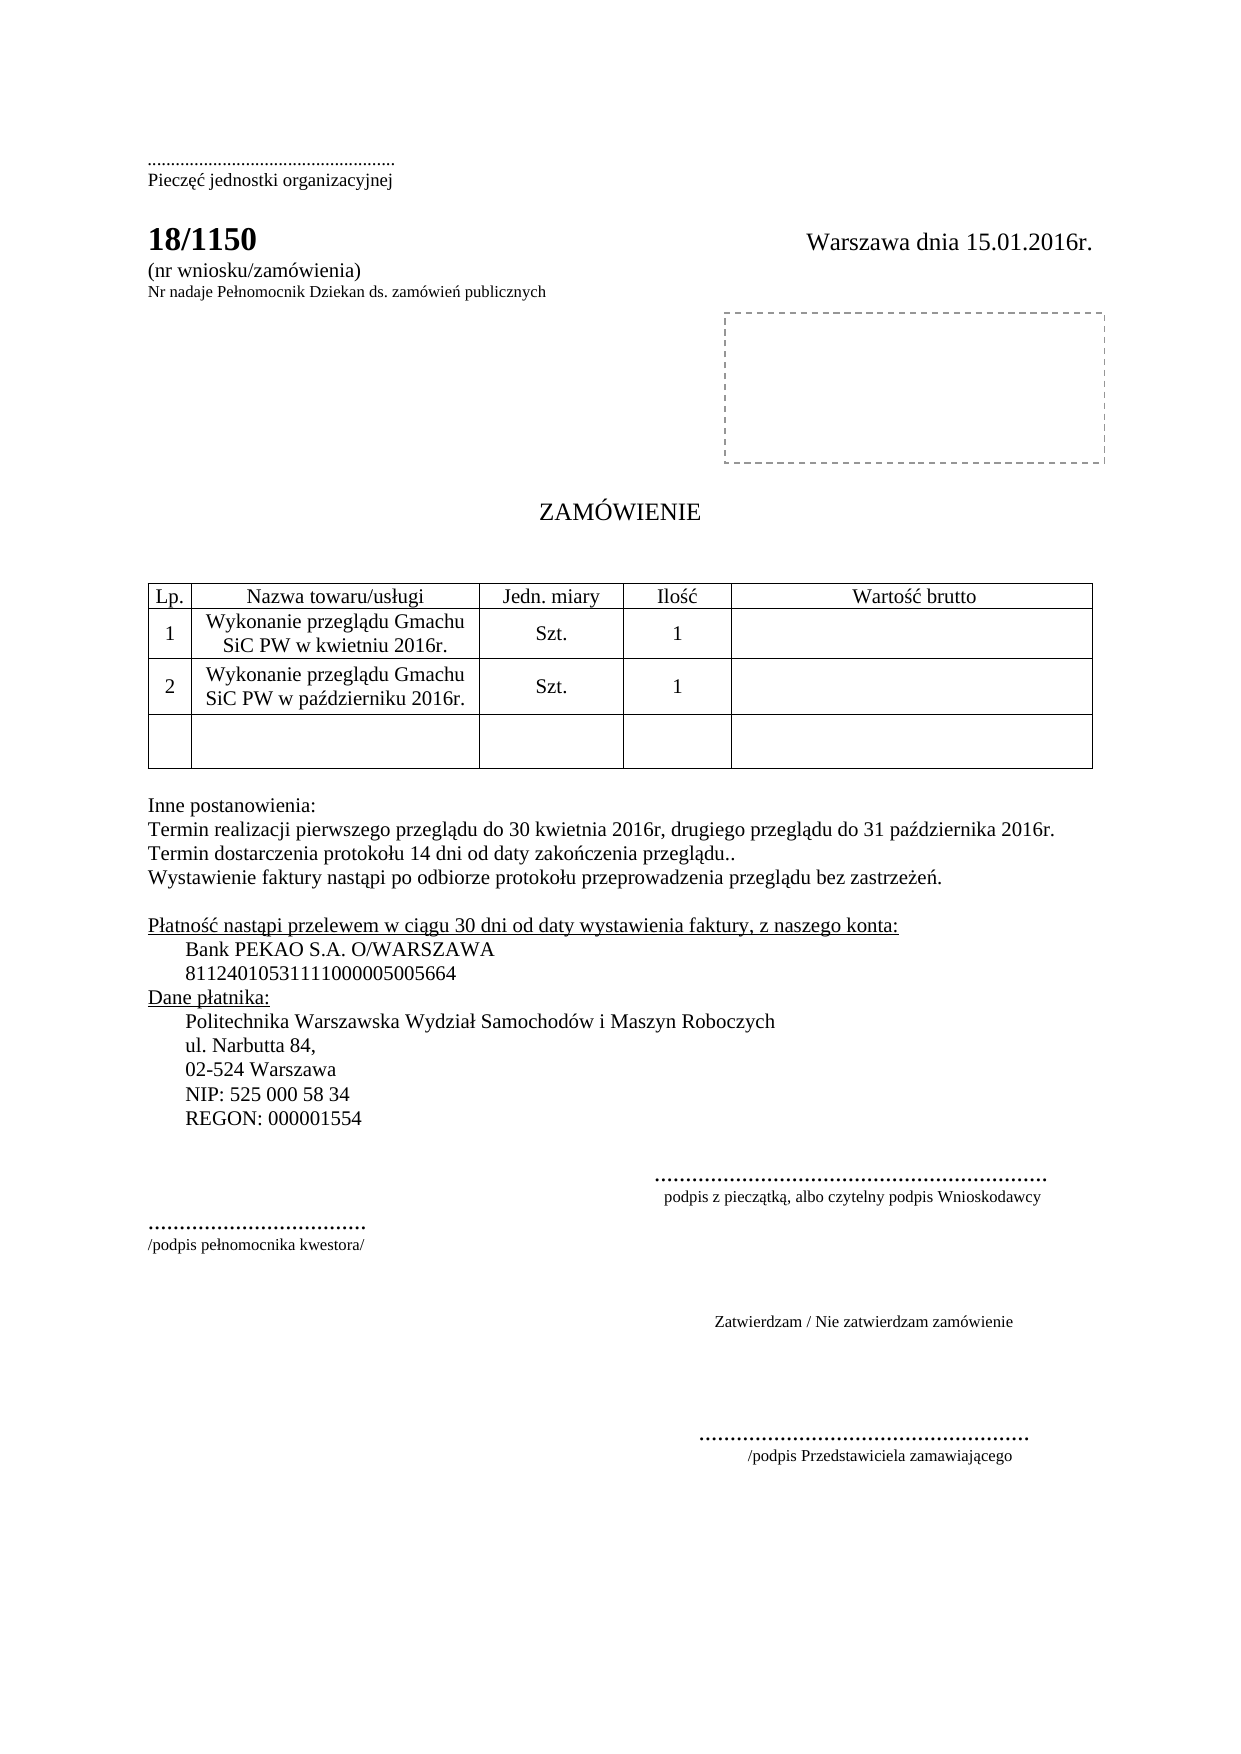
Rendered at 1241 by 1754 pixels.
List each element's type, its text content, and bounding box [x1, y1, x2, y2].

text podpis z pieczątką, albo czytelny podpis Wnioskodawcy [221, 1187, 1093, 1206]
text Termin realizacji pierwszego przeglądu do 30 kwietnia 2016r, drugiego przeglądu do 31 października 2016r. Termin dostarczenia protokołu 14 dni od daty zakończenia przeglądu.. [148, 817, 1093, 865]
text REGON: 000001554 [148, 1106, 1093, 1129]
table_cell [732, 659, 1092, 713]
text Wystawienie faktury nastąpi po odbiorze protokołu przeprowadzenia przeglądu bez zastrzeżeń. [148, 865, 1093, 889]
text ..................................................... [148, 148, 1093, 169]
table_cell [192, 715, 479, 768]
table_cell Szt. [480, 659, 623, 713]
text ..................................................... [148, 1417, 1093, 1446]
text 18/1150 Warszawa dnia 15.01.2016r. [148, 219, 1093, 258]
text ZAMÓWIENIE [148, 497, 1093, 526]
text 81124010531111000005005664 [148, 961, 1093, 985]
table_cell [732, 609, 1092, 657]
text /podpis Przedstawiciela zamawiającego [148, 1446, 1093, 1465]
table_cell 2 [149, 659, 191, 713]
text Inne postanowienia: [148, 793, 1093, 817]
text Zatwierdzam / Nie zatwierdzam zamówienie [148, 1312, 1093, 1331]
table_cell 1 [624, 659, 731, 713]
text NIP: 525 000 58 34 [148, 1081, 1093, 1106]
text Politechnika Warszawska Wydział Samochodów i Maszyn Roboczych [148, 1009, 1093, 1033]
text (nr wniosku/zamówienia) [148, 258, 1093, 282]
table_cell [732, 715, 1092, 768]
table_cell [149, 715, 191, 768]
text Pieczęć jednostki organizacyjnej [148, 169, 1093, 191]
table_cell Wykonanie przeglądu Gmachu SiC PW w kwietniu 2016r. [192, 609, 479, 657]
text /podpis pełnomocnika kwestora/ [148, 1235, 1093, 1254]
text Płatność nastąpi przelewem w ciągu 30 dni od daty wystawienia faktury, z naszego konta: [148, 913, 1093, 937]
table_cell Szt. [480, 609, 623, 657]
text Nr nadaje Pełnomocnik Dziekan ds. zamówień publicznych [148, 282, 1093, 301]
text ul. Narbutta 84, [148, 1033, 1093, 1057]
table_cell 1 [149, 609, 191, 657]
table_cell [624, 715, 731, 768]
table_header Jedn. miary [480, 584, 623, 608]
text Dane płatnika: [148, 985, 1093, 1009]
table_header Nazwa towaru/usługi [192, 584, 479, 608]
table_cell [480, 715, 623, 768]
table_cell Wykonanie przeglądu Gmachu SiC PW w październiku 2016r. [192, 659, 479, 713]
table_cell 1 [624, 609, 731, 657]
text 02-524 Warszawa [148, 1057, 1093, 1081]
text Bank PEKAO S.A. O/WARSZAWA [148, 937, 1093, 961]
text ................................... [148, 1206, 1093, 1235]
text ............................................................... [221, 1158, 1093, 1187]
table_header Wartość brutto [732, 584, 1092, 608]
table_header Ilość [624, 584, 731, 608]
table_header Lp. [149, 584, 191, 608]
